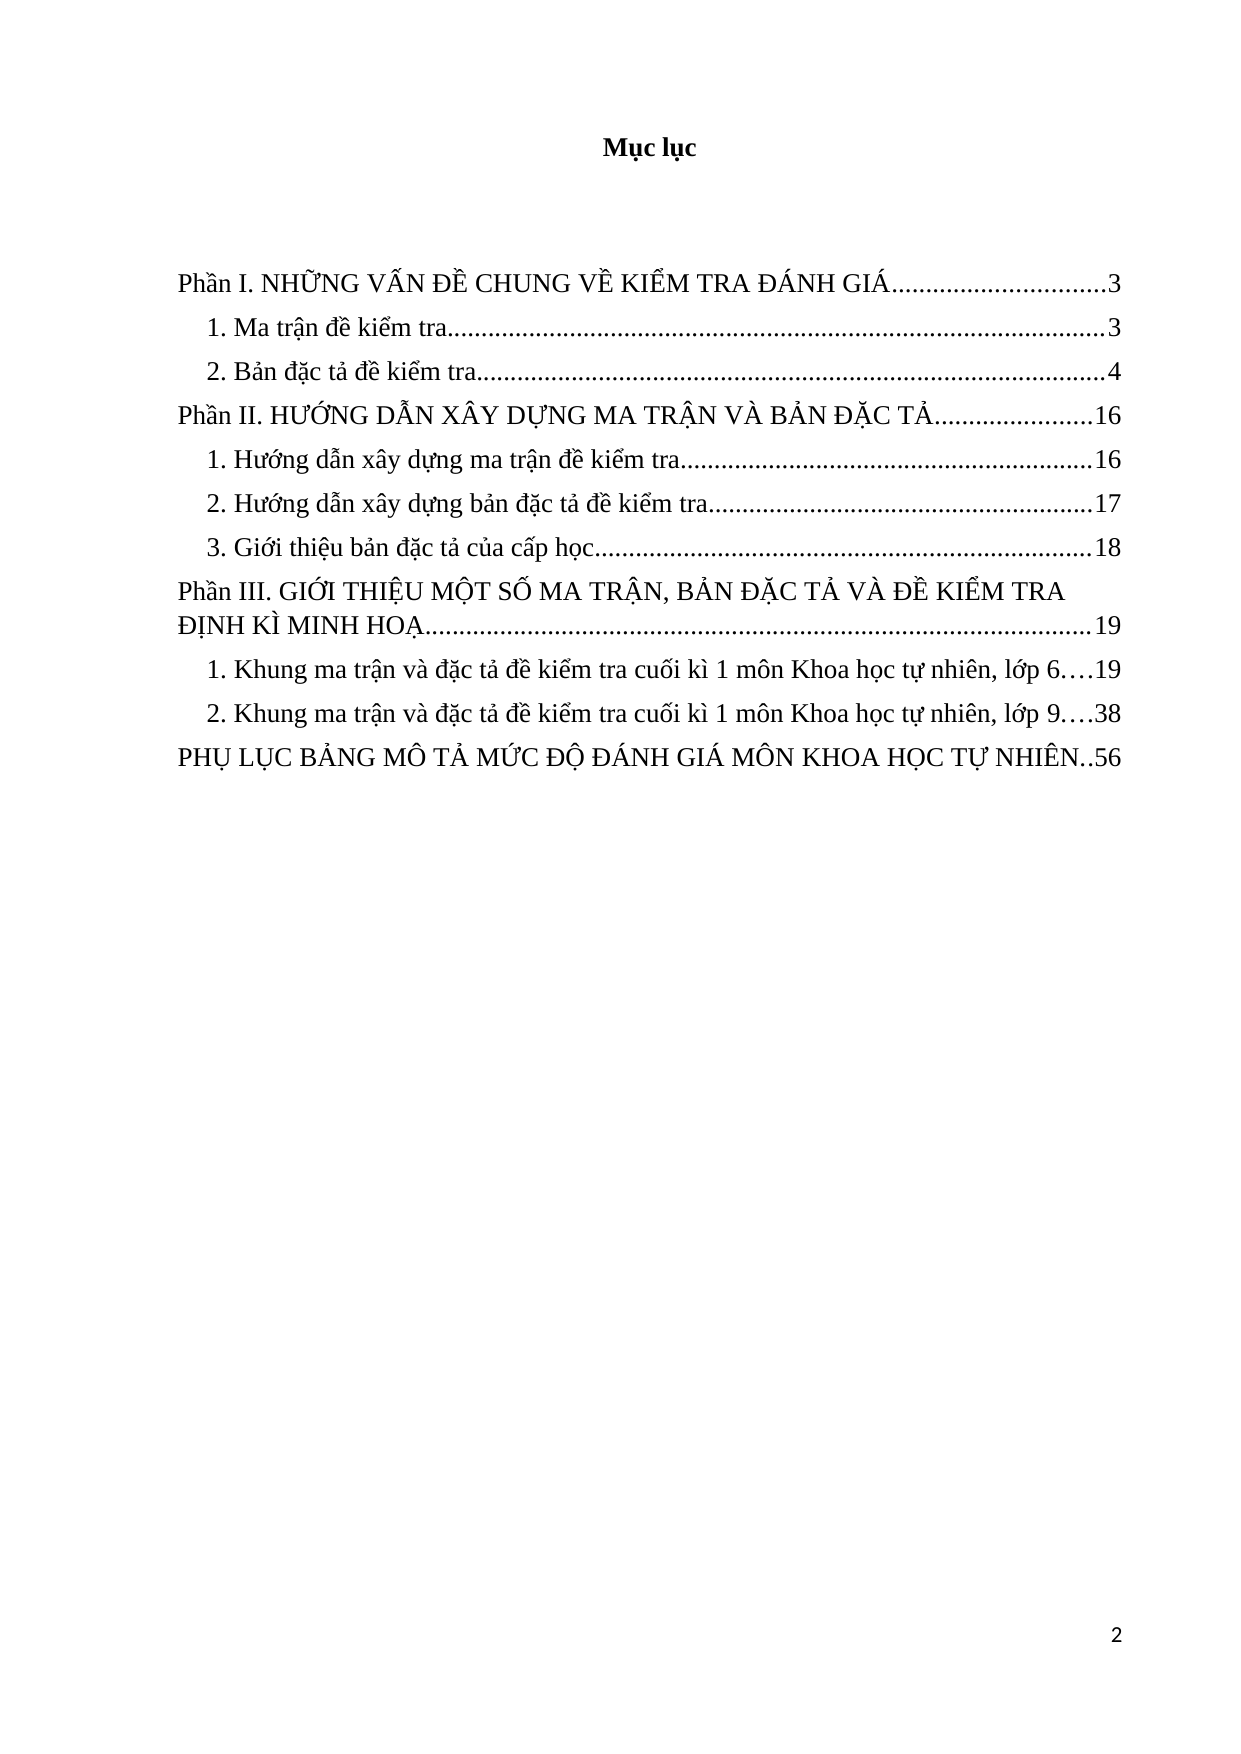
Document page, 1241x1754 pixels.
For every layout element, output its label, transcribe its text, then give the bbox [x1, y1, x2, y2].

text Mục lục [177, 128, 1122, 163]
